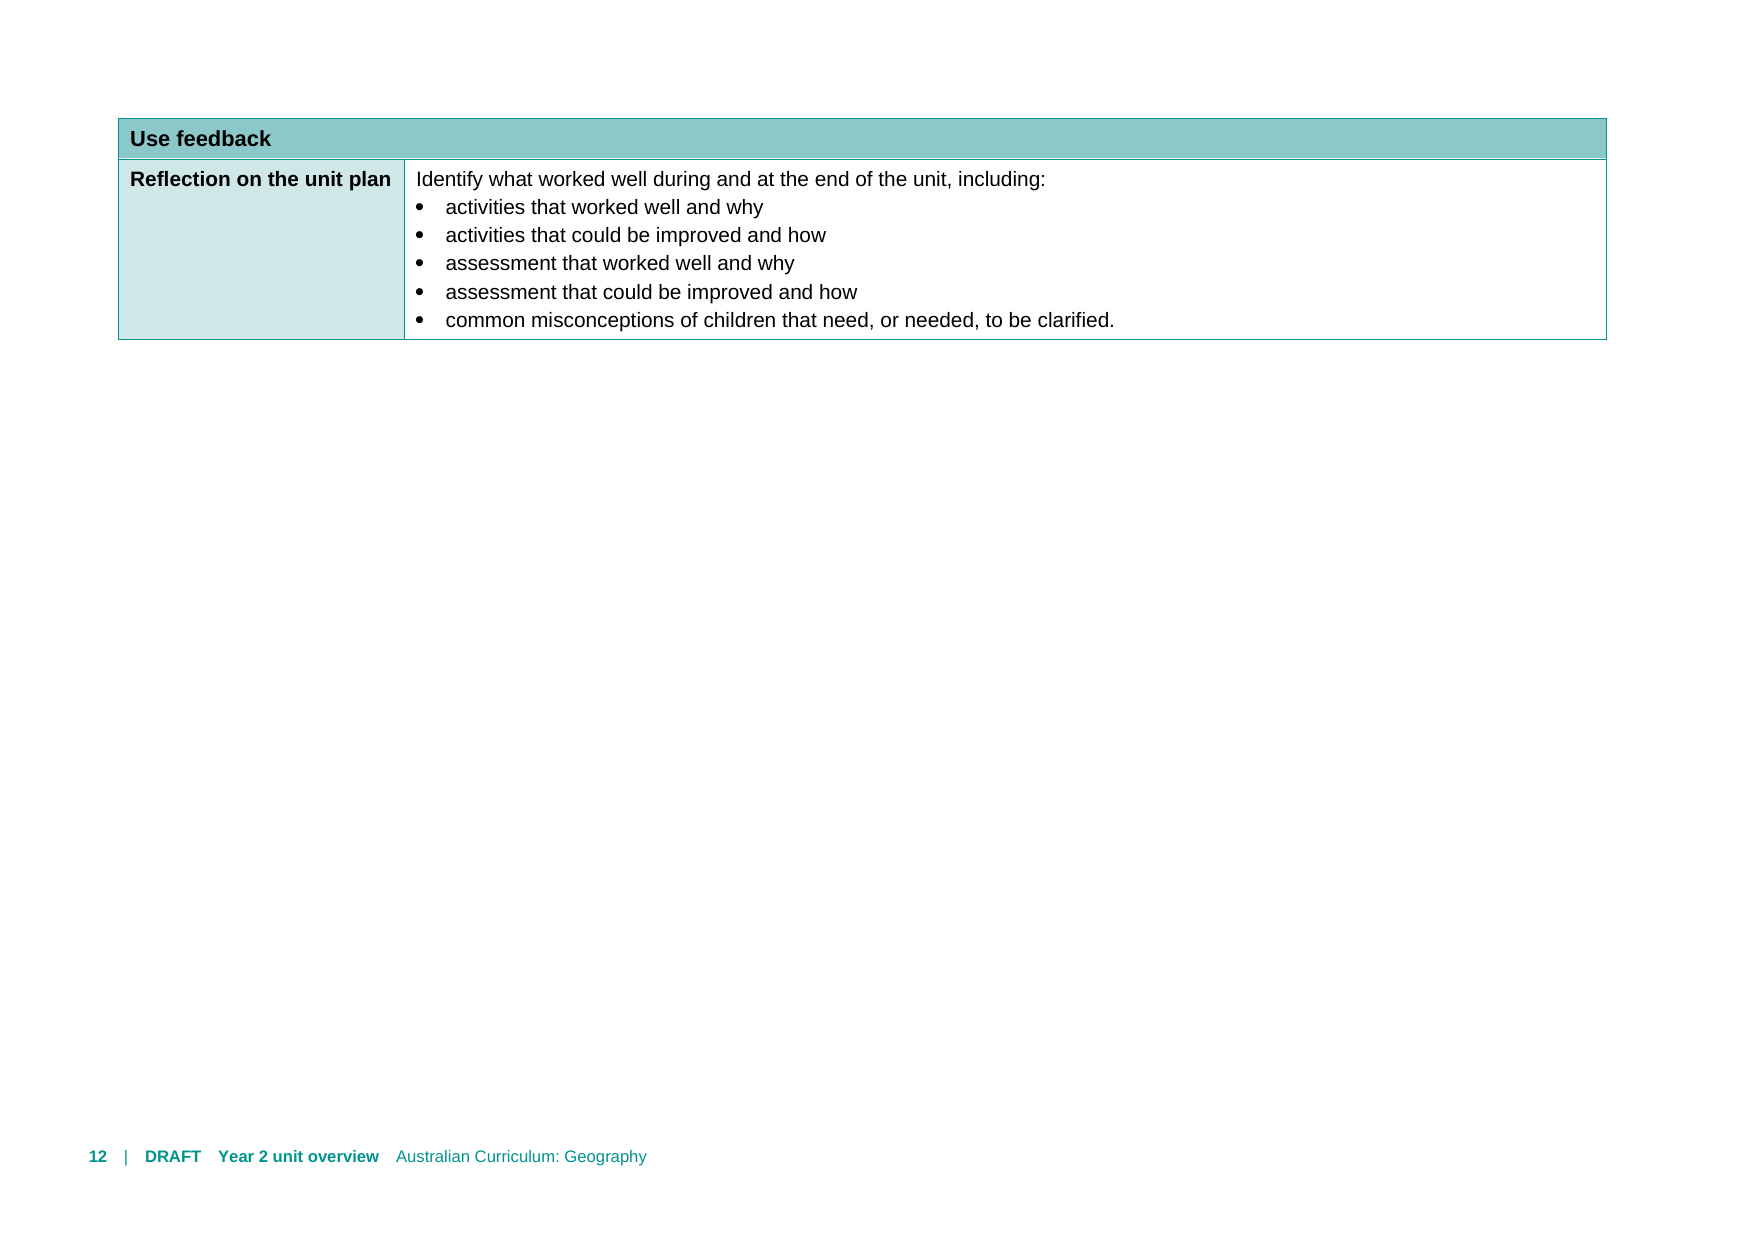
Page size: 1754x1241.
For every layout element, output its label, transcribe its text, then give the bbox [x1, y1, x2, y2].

table_cell Identify what worked well during and at the end of the unit, including: activities that worked well and why activities that could be improved and how assessment that worked well and why assessment that could be improved and how common misconceptions of children that need, or needed, to be clarified. [405, 160, 1606, 339]
table_cell Reflection on the unit plan [119, 160, 404, 339]
table_header Use feedback [119, 119, 1606, 158]
